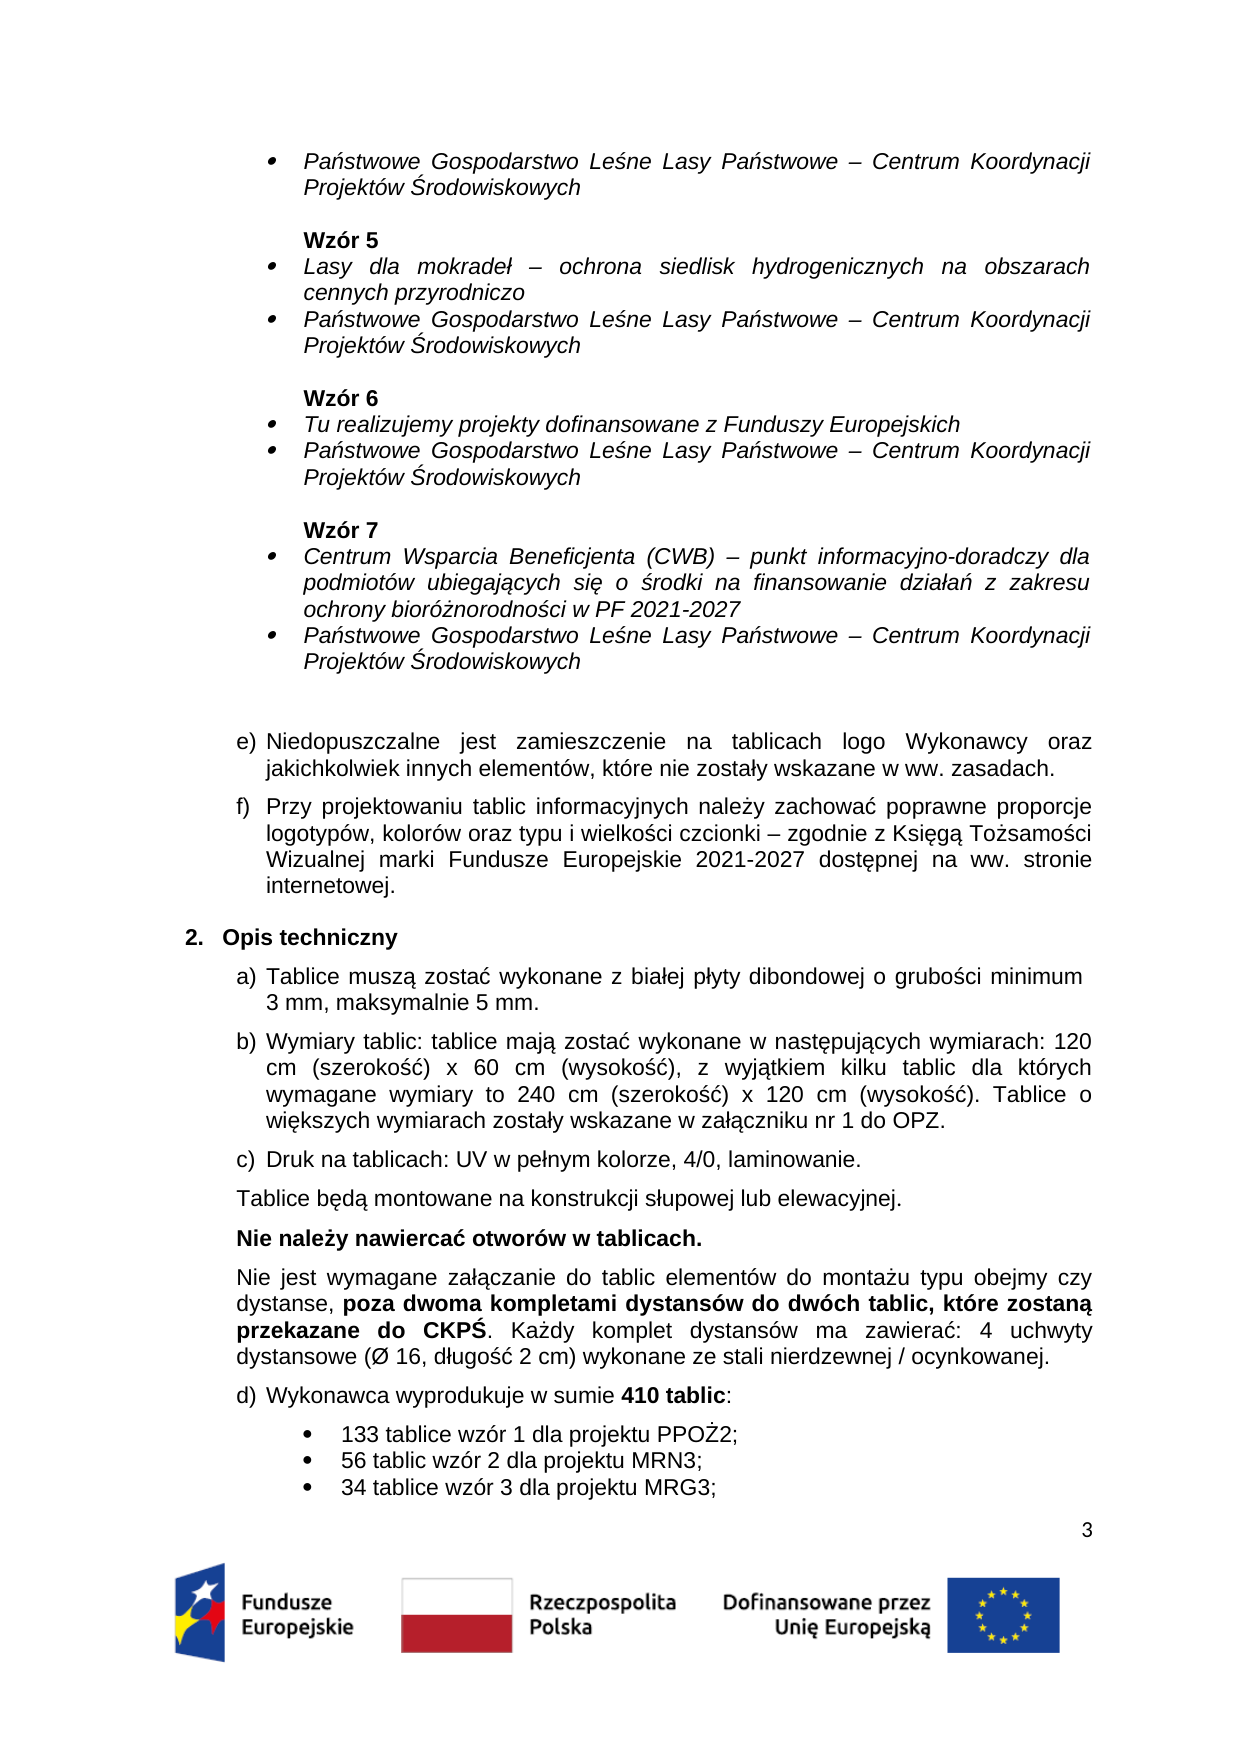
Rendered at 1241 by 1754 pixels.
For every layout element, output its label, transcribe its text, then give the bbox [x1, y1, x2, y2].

list Państwowe Gospodarstwo Leśne Lasy Państwowe – Centrum Koordynacji Projektów Środowiskowych [266, 437, 1093, 490]
list Niedopuszczalne jest zamieszczenie na tablicach logo Wykonawcy oraz jakichkolwiek innych elementów, które nie zostały wskazane w ww. zasadach. [236, 728, 1093, 781]
list Opis techniczny [185, 924, 1093, 950]
list Tu realizujemy projekty dofinansowane z Funduszy Europejskich [266, 411, 1093, 437]
list Wykonawca wyprodukuje w sumie 410 tablic: [236, 1382, 1093, 1408]
list Druk na tablicach: UV w pełnym kolorze, 4/0, laminowanie. [236, 1146, 1093, 1172]
list Państwowe Gospodarstwo Leśne Lasy Państwowe – Centrum Koordynacji Projektów Środowiskowych [266, 622, 1093, 675]
list Lasy dla mokradeł – ochrona siedlisk hydrogenicznych na obszarach cennych przyrodniczo [266, 253, 1093, 306]
list Wzór 6 [303, 385, 1093, 411]
picture [147, 1542, 1093, 1681]
text Tablice będą montowane na konstrukcji słupowej lub elewacyjnej. [236, 1184, 1093, 1213]
list Wzór 7 [303, 517, 1093, 543]
list Przy projektowaniu tablic informacyjnych należy zachować poprawne proporcje logotypów, kolorów oraz typu i wielkości czcionki – zgodnie z Księgą Tożsamości Wizualnej marki Fundusze Europejskie 2021-2027 dostępnej na ww. stronie internetowej. [236, 793, 1093, 899]
text Nie należy nawiercać otworów w tablicach. [236, 1225, 1093, 1251]
list 133 tablice wzór 1 dla projektu PPOŻ2; [303, 1421, 1093, 1447]
list Wzór 5 [303, 227, 1093, 253]
text Nie jest wymagane załączanie do tablic elementów do montażu typu obejmy czy dystanse, poza dwoma kompletami dystansów do dwóch tablic, które zostaną przekazane do CKPŚ. Każdy komplet dystansów ma zawierać: 4 uchwyty dystansowe (Ø 16, długość 2 cm) wykonane ze stali nierdzewnej / ocynkowanej. [236, 1264, 1093, 1369]
list 34 tablice wzór 3 dla projektu MRG3; [303, 1473, 1093, 1500]
list Wymiary tablic: tablice mają zostać wykonane w następujących wymiarach: 120 cm (szerokość) x 60 cm (wysokość), z wyjątkiem kilku tablic dla których wymagane wymiary to 240 cm (szerokość) x 120 cm (wysokość). Tablice o większych wymiarach zostały wskazane w załączniku nr 1 do OPZ. [236, 1028, 1093, 1133]
list Centrum Wsparcia Beneficjenta (CWB) – punkt informacyjno-doradczy dla podmiotów ubiegających się o środki na finansowanie działań z zakresu ochrony bioróżnorodności w PF 2021-2027 [266, 543, 1093, 622]
list Tablice muszą zostać wykonane z białej płyty dibondowej o grubości minimum 3 mm, maksymalnie 5 mm. [236, 963, 1093, 1015]
list Państwowe Gospodarstwo Leśne Lasy Państwowe – Centrum Koordynacji Projektów Środowiskowych [266, 148, 1093, 200]
list Państwowe Gospodarstwo Leśne Lasy Państwowe – Centrum Koordynacji Projektów Środowiskowych [266, 306, 1093, 358]
list 56 tablic wzór 2 dla projektu MRN3; [303, 1447, 1093, 1473]
